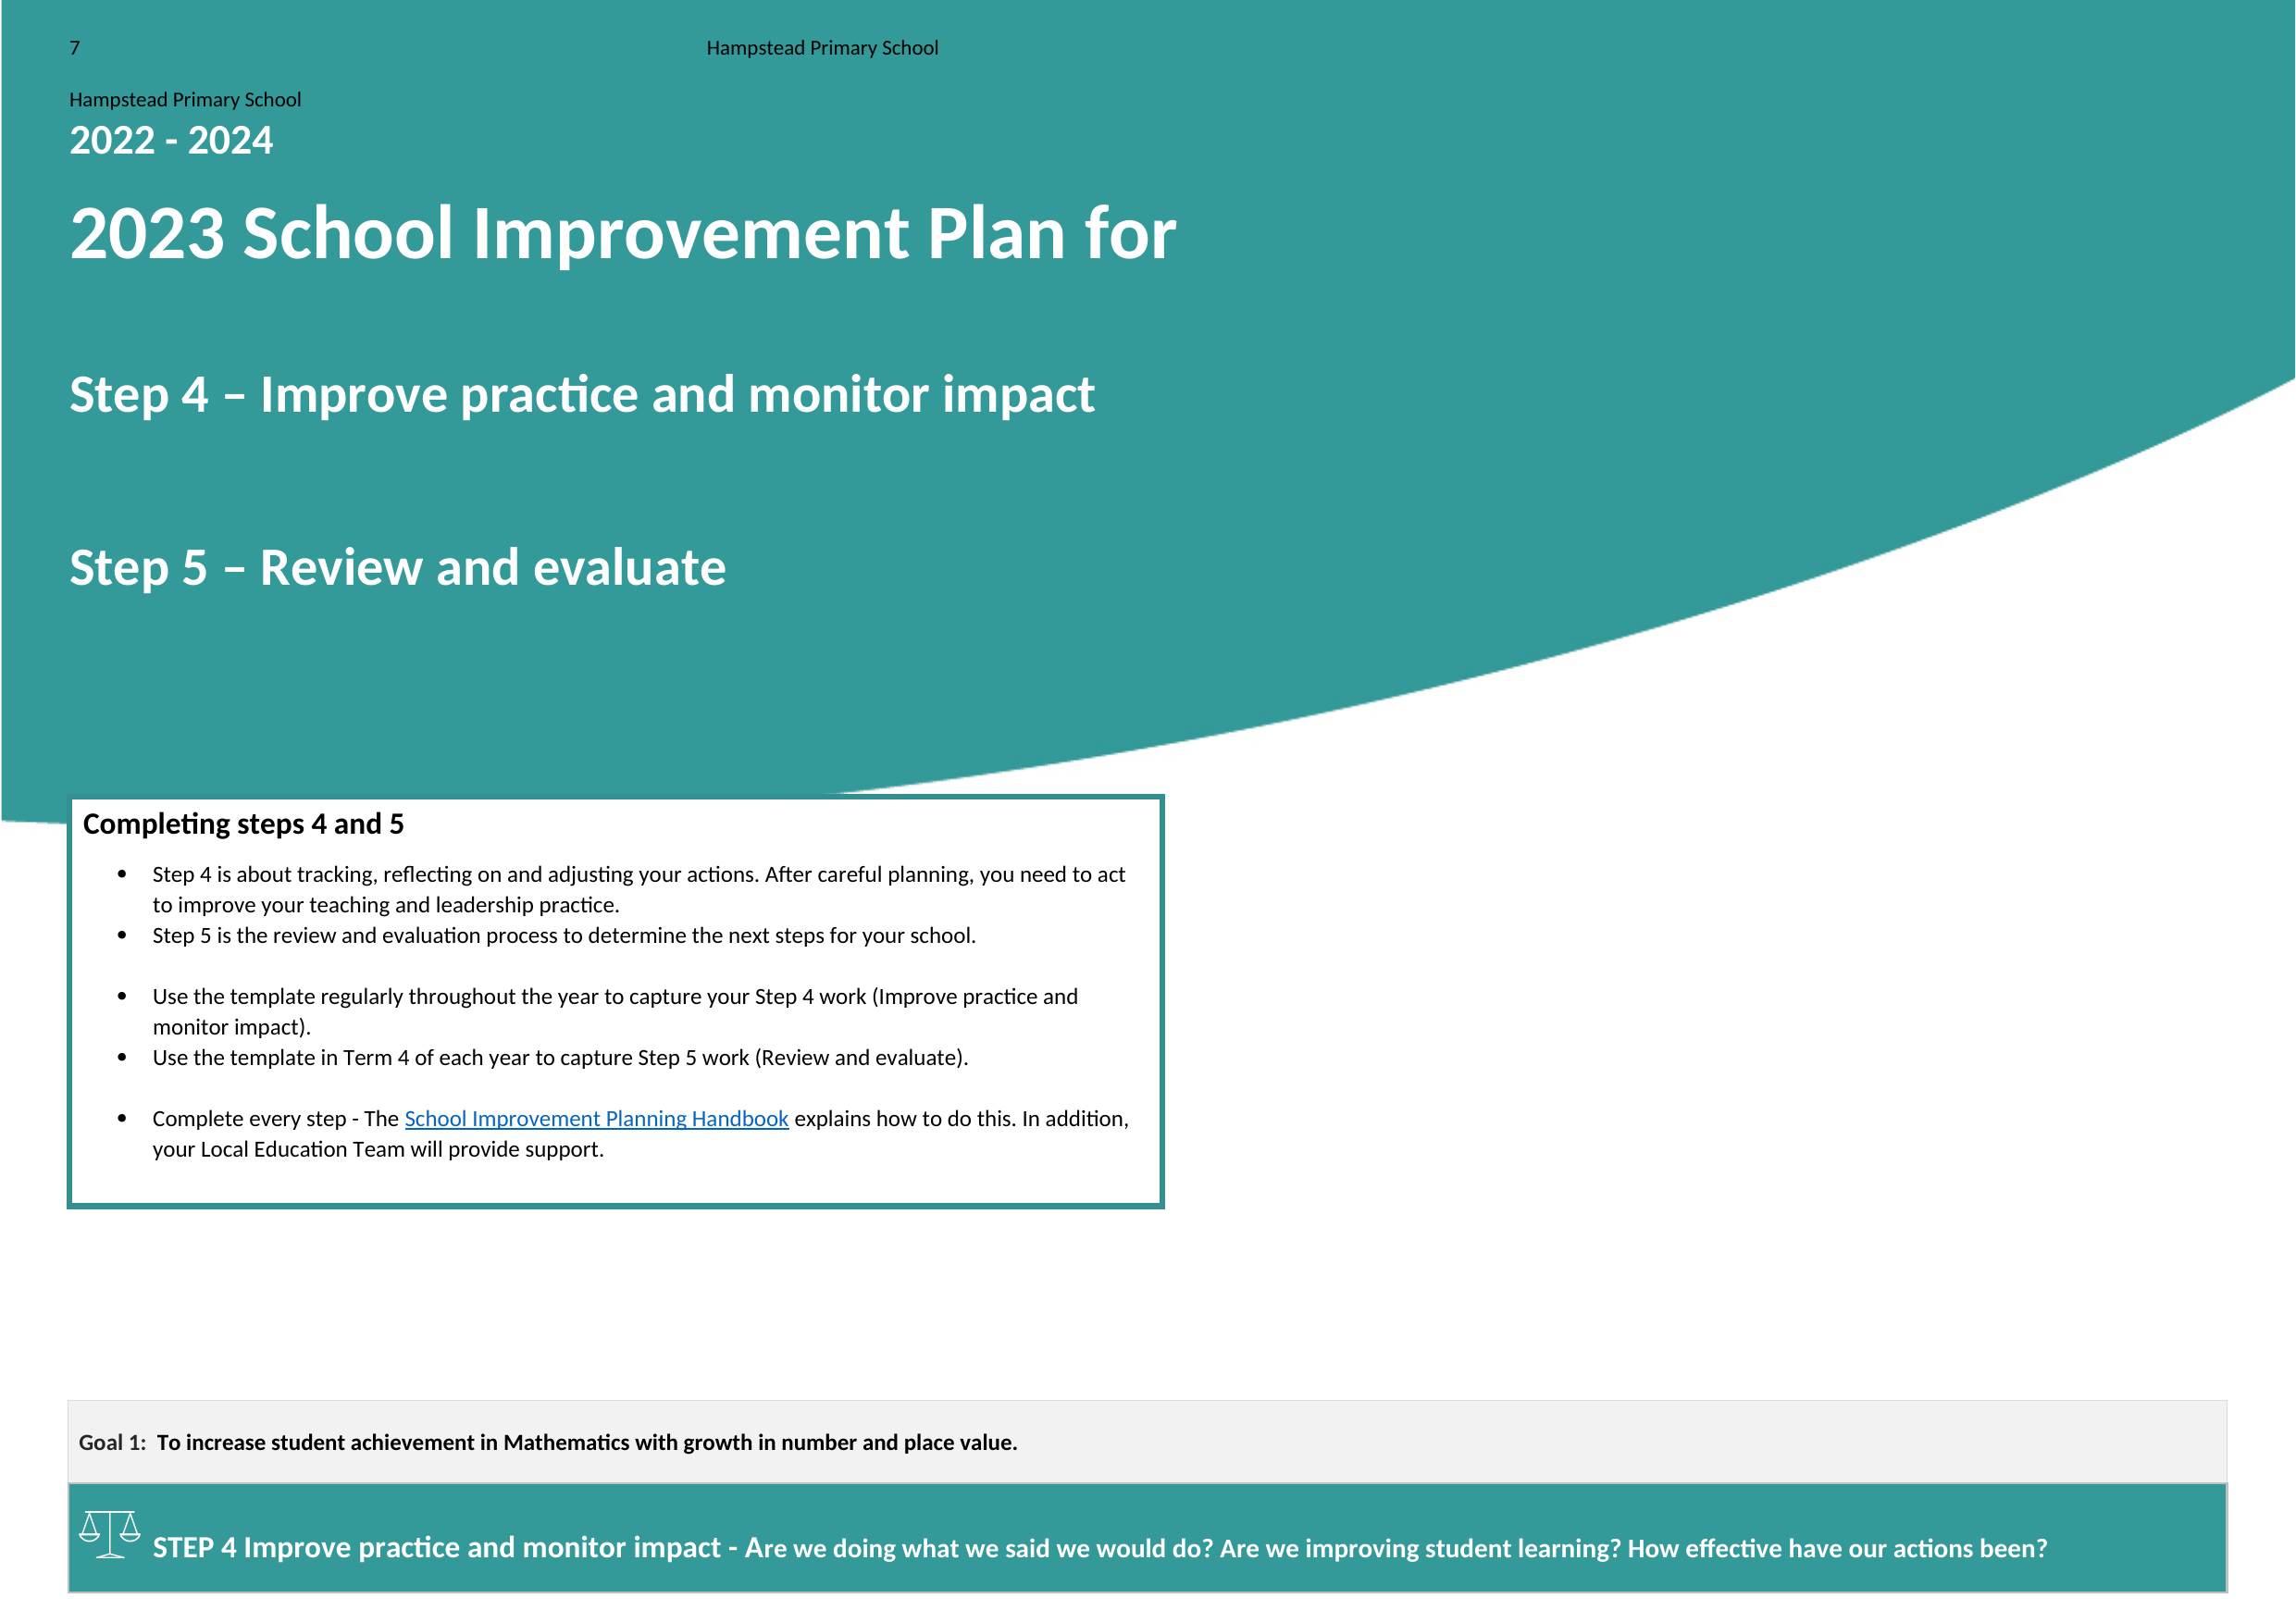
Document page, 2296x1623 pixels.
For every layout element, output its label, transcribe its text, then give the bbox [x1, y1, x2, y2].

text 2022 - 2024 [69, 112, 2226, 164]
picture [1, 0, 2296, 834]
picture [79, 1511, 141, 1558]
text Step 5 – Review and evaluate [69, 533, 2226, 599]
text Step 4 – Improve practice and monitor impact [69, 360, 2226, 426]
table_cell STEP 4 Improve practice and monitor impact - Are we doing what we said we would do? Are we improving student learning? How effective have our actions been? [69, 1484, 2226, 1592]
text 2023 School Improvement Plan for [69, 183, 2226, 278]
table_header Goal 1: [68, 1401, 2227, 1482]
